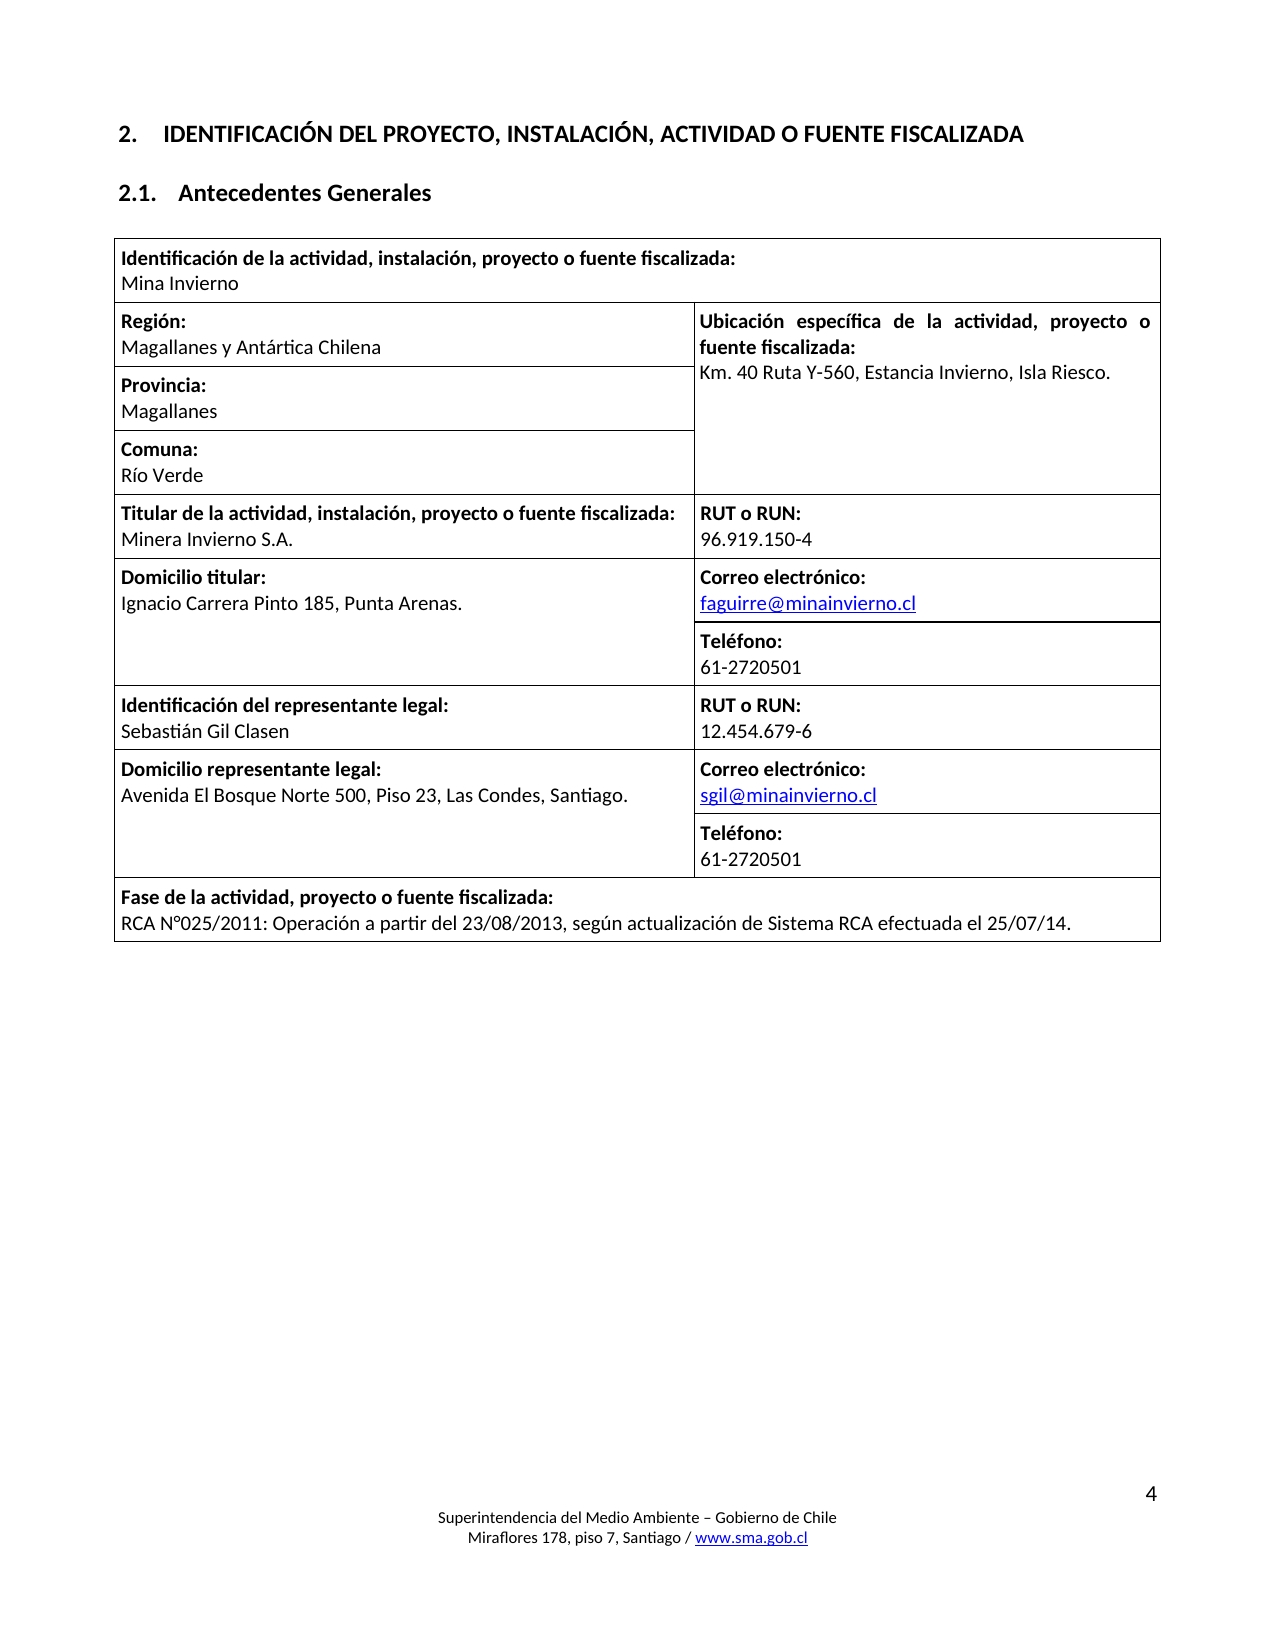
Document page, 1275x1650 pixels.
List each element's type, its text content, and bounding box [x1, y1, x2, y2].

table_cell Domicilio titular: Ignacio Carrera Pinto 185, Punta Arenas. [115, 559, 694, 685]
table_cell Ubicación específica de la actividad, proyecto o fuente fiscalizada: Km. 40 Ruta Y-560, Estancia Invierno, Isla Riesco. [695, 303, 1160, 493]
table_cell Identificación del representante legal: Sebastián Gil Clasen [115, 686, 694, 749]
table_cell Teléfono: 61-2720501 [695, 814, 1160, 877]
table_cell Domicilio representante legal: Avenida El Bosque Norte 500, Piso 23, Las Condes, Santiago. [115, 750, 694, 877]
table_cell RUT o RUN: 12.454.679-6 [695, 686, 1160, 749]
table_cell Correo electrónico: sgil@minainvierno.cl [695, 750, 1160, 813]
table_cell RUT o RUN: 96.919.150-4 [695, 495, 1160, 557]
table_cell Comuna: Río Verde [115, 431, 694, 493]
table_cell Titular de la actividad, instalación, proyecto o fuente fiscalizada: Minera Invierno S.A. [115, 495, 694, 557]
subtitle IDENTIFICACIÓN DEL PROYECTO, INSTALACIÓN, ACTIVIDAD O FUENTE FISCALIZADA [118, 118, 1157, 149]
table_cell Provincia: Magallanes [115, 367, 694, 429]
table_cell Región: Magallanes y Antártica Chilena [115, 303, 694, 366]
table_cell Teléfono: 61-2720501 [695, 623, 1160, 685]
table_header Identificación de la actividad, instalación, proyecto o fuente fiscalizada: Mina Invierno [115, 239, 1160, 302]
subtitle Antecedentes Generales [118, 177, 1157, 207]
table_cell Correo electrónico: faguirre@minainvierno.cl [695, 559, 1160, 621]
table_cell Fase de la actividad, proyecto o fuente fiscalizada: RCA N°025/2011: Operación a partir del 23/08/2013, según actualización de Sistema RCA efectuada el 25/07/14. [115, 878, 1160, 941]
